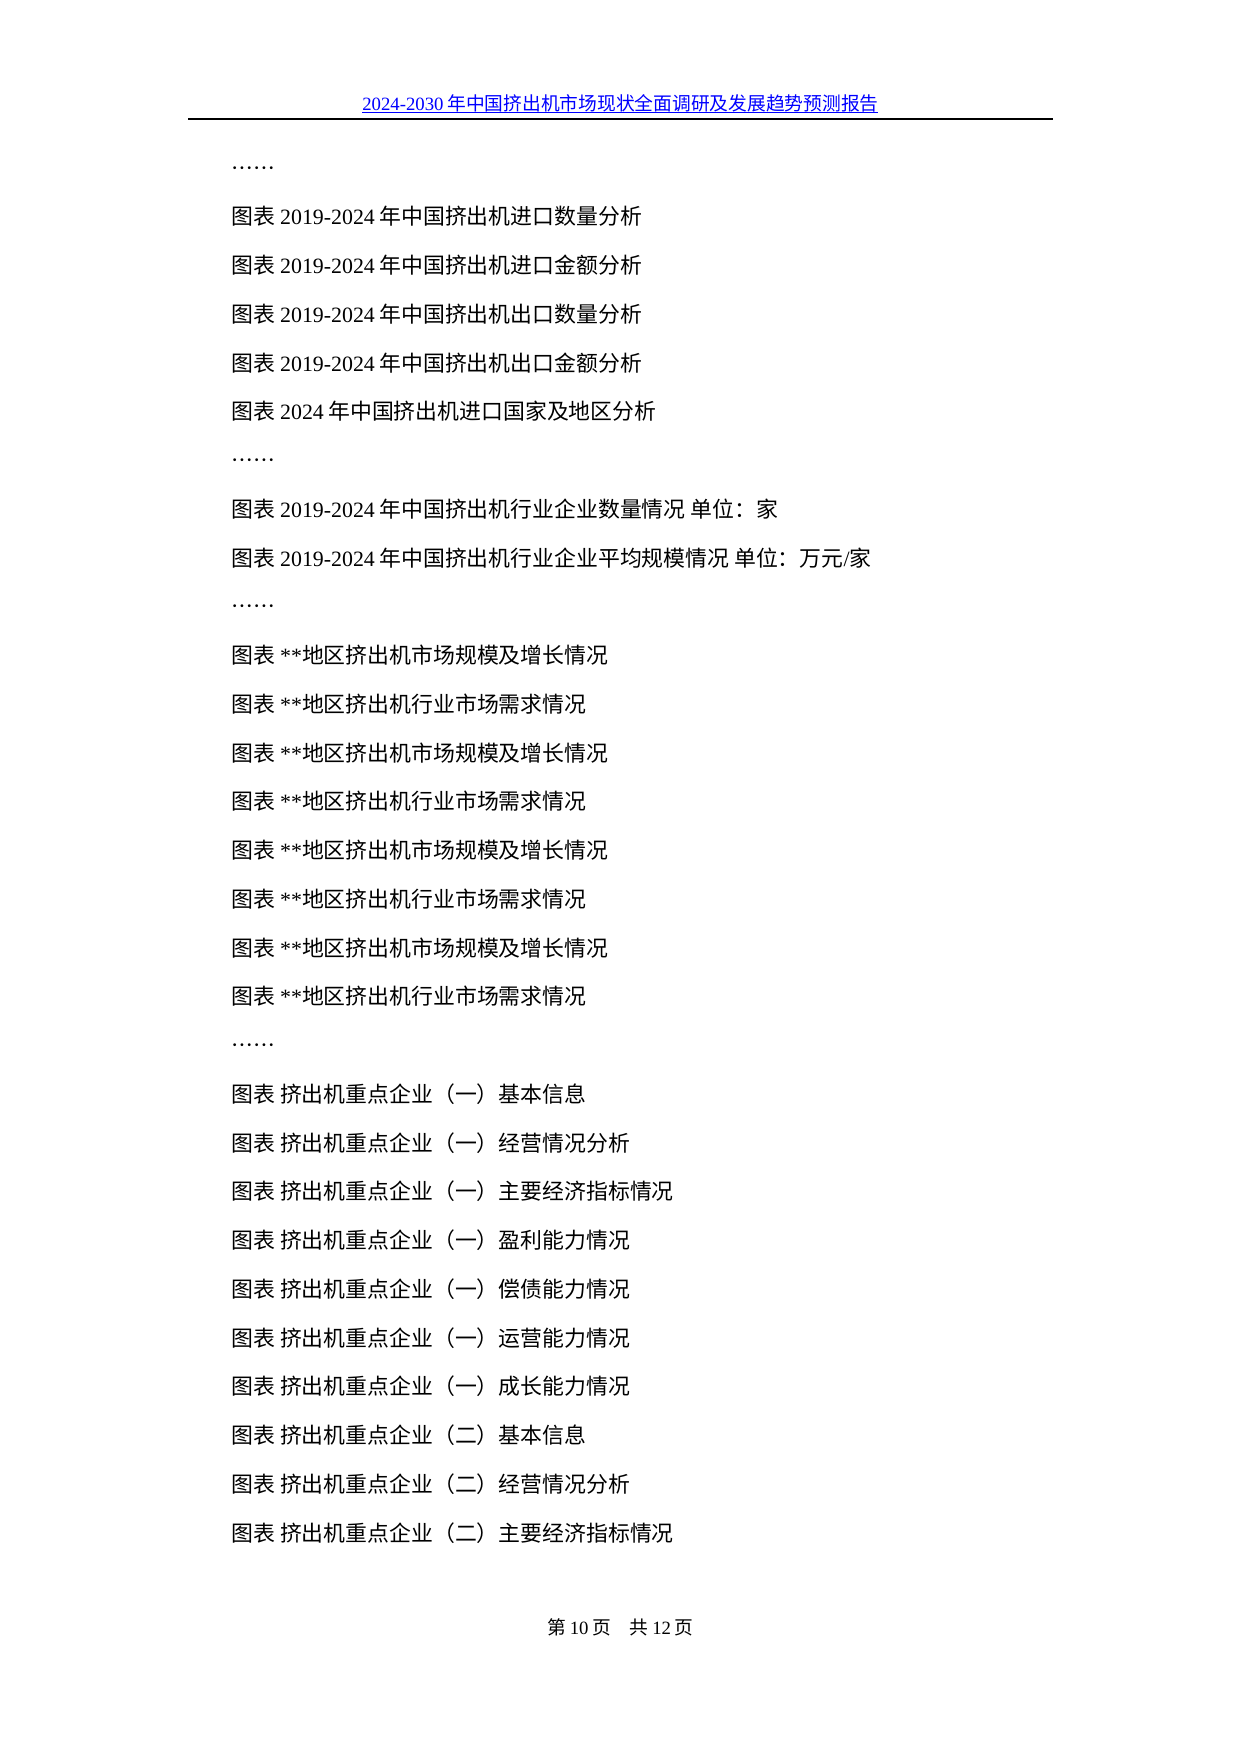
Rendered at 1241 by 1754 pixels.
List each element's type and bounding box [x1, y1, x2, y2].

text [187, 150, 1053, 1548]
